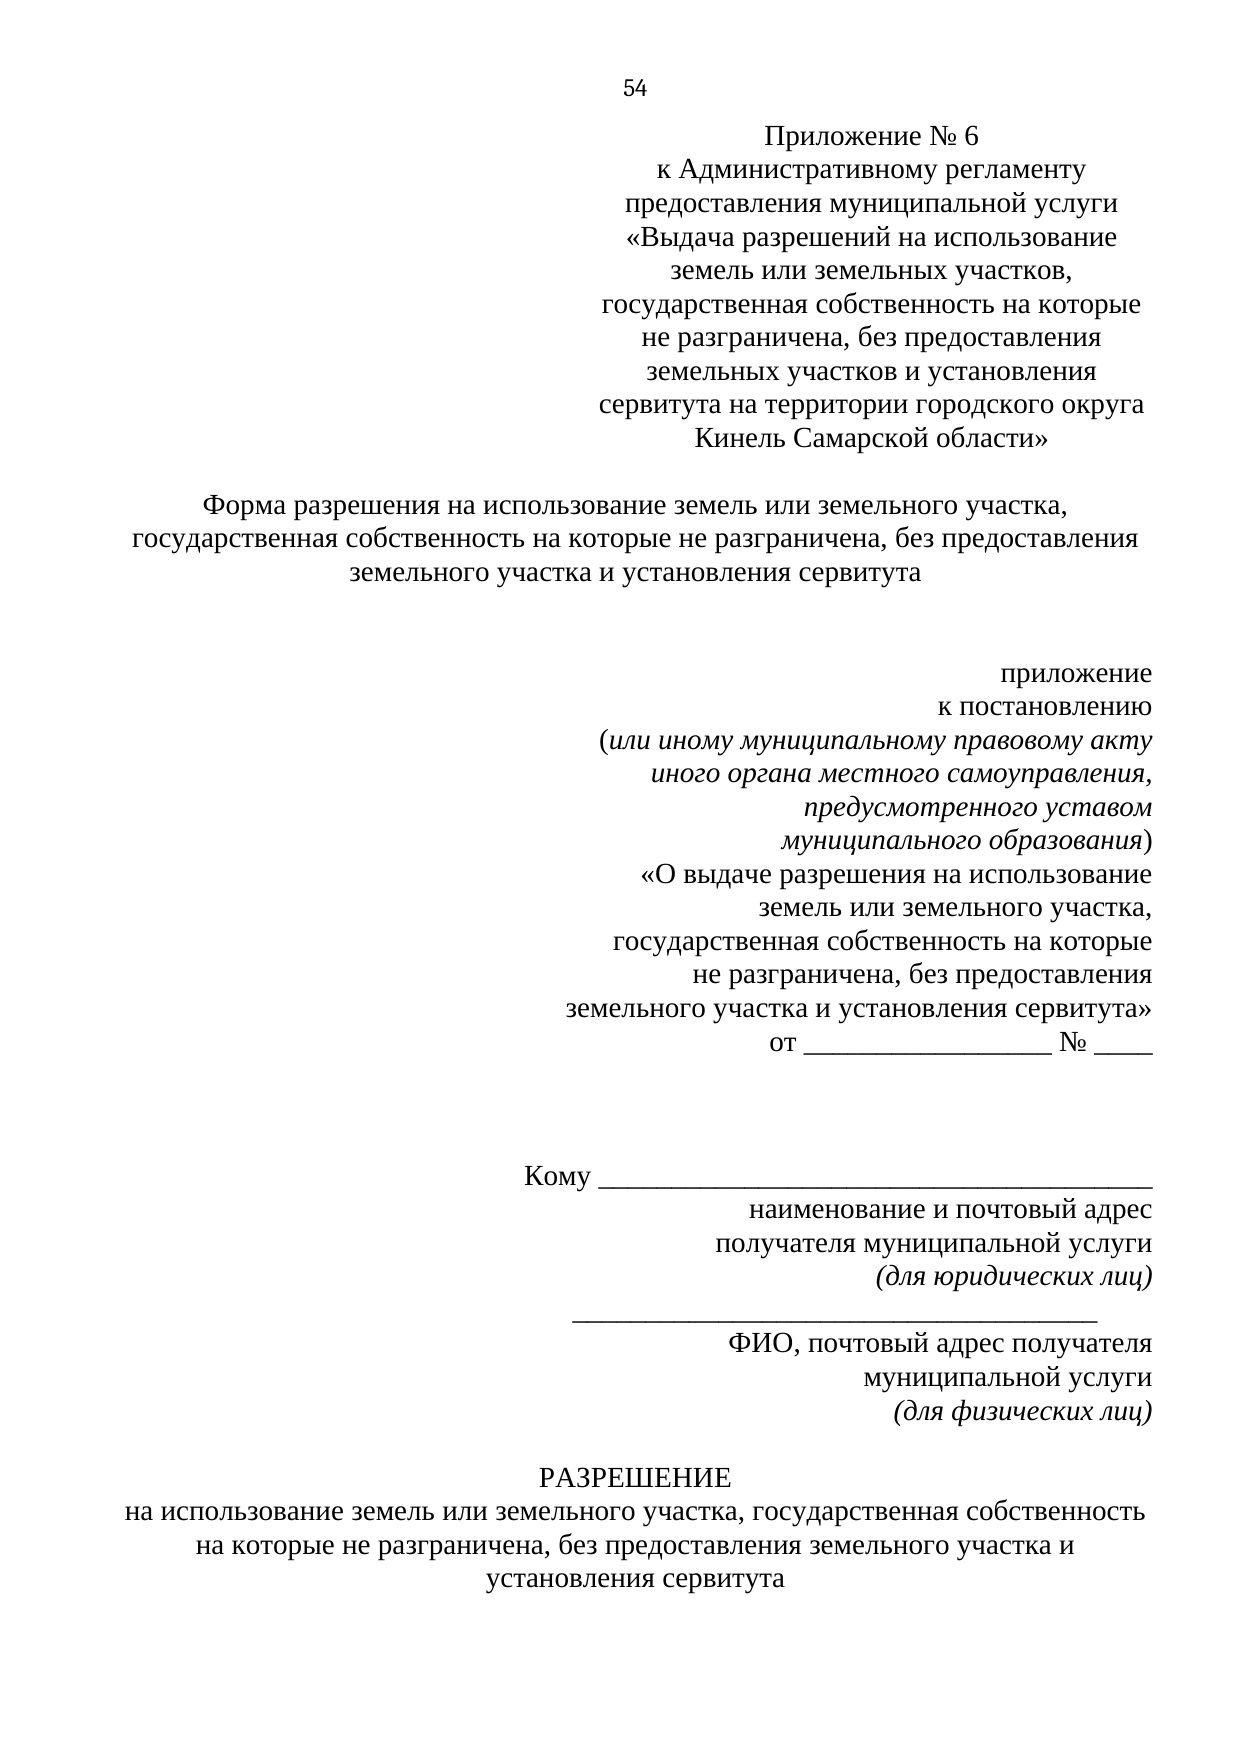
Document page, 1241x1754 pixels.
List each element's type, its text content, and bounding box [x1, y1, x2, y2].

text приложение [118, 655, 1152, 688]
text (для физических лиц) [517, 1393, 1152, 1426]
text муниципального образования) [118, 822, 1152, 856]
text иного органа местного самоуправления, [118, 755, 1152, 789]
text Кому ______________________________________ [118, 1158, 1152, 1191]
text государственная собственность на которые [118, 923, 1152, 957]
text ФИО, почтовый адрес получателя [118, 1326, 1152, 1359]
text наименование и почтовый адрес [118, 1191, 1152, 1225]
text земельного участка и установления сервитута» [118, 990, 1152, 1024]
text получателя муниципальной услуги [118, 1225, 1152, 1258]
text (для юридических лиц) [118, 1258, 1152, 1292]
text ____________________________________ [517, 1292, 1152, 1326]
text земель или земельного участка, [118, 889, 1152, 923]
text Приложение № 6 [591, 118, 1152, 152]
text РАЗРЕШЕНИЕ [118, 1460, 1152, 1493]
text на использование земель или земельного участка, государственная собственность на которые не разграничена, без предоставления земельного участка и установления сервитута [118, 1493, 1152, 1594]
text муниципальной услуги [517, 1359, 1152, 1393]
text предусмотренного уставом [118, 789, 1152, 822]
text от _________________ № ____ [118, 1024, 1152, 1057]
text Форма разрешения на использование земель или земельного участка, государственная собственность на которые не разграничена, без предоставления земельного участка и установления сервитута [118, 487, 1152, 588]
text не разграничена, без предоставления [118, 957, 1152, 990]
text к постановлению [118, 688, 1152, 722]
text «О выдаче разрешения на использование [118, 856, 1152, 889]
text (или иному муниципальному правовому акту [118, 722, 1152, 755]
text к Административному регламенту предоставления муниципальной услуги «Выдача разрешений на использование земель или земельных участков, государственная собственность на которые не разграничена, без предоставления земельных участков и установления сервитута на территории городского округа Кинель Самарской области» [591, 152, 1152, 453]
